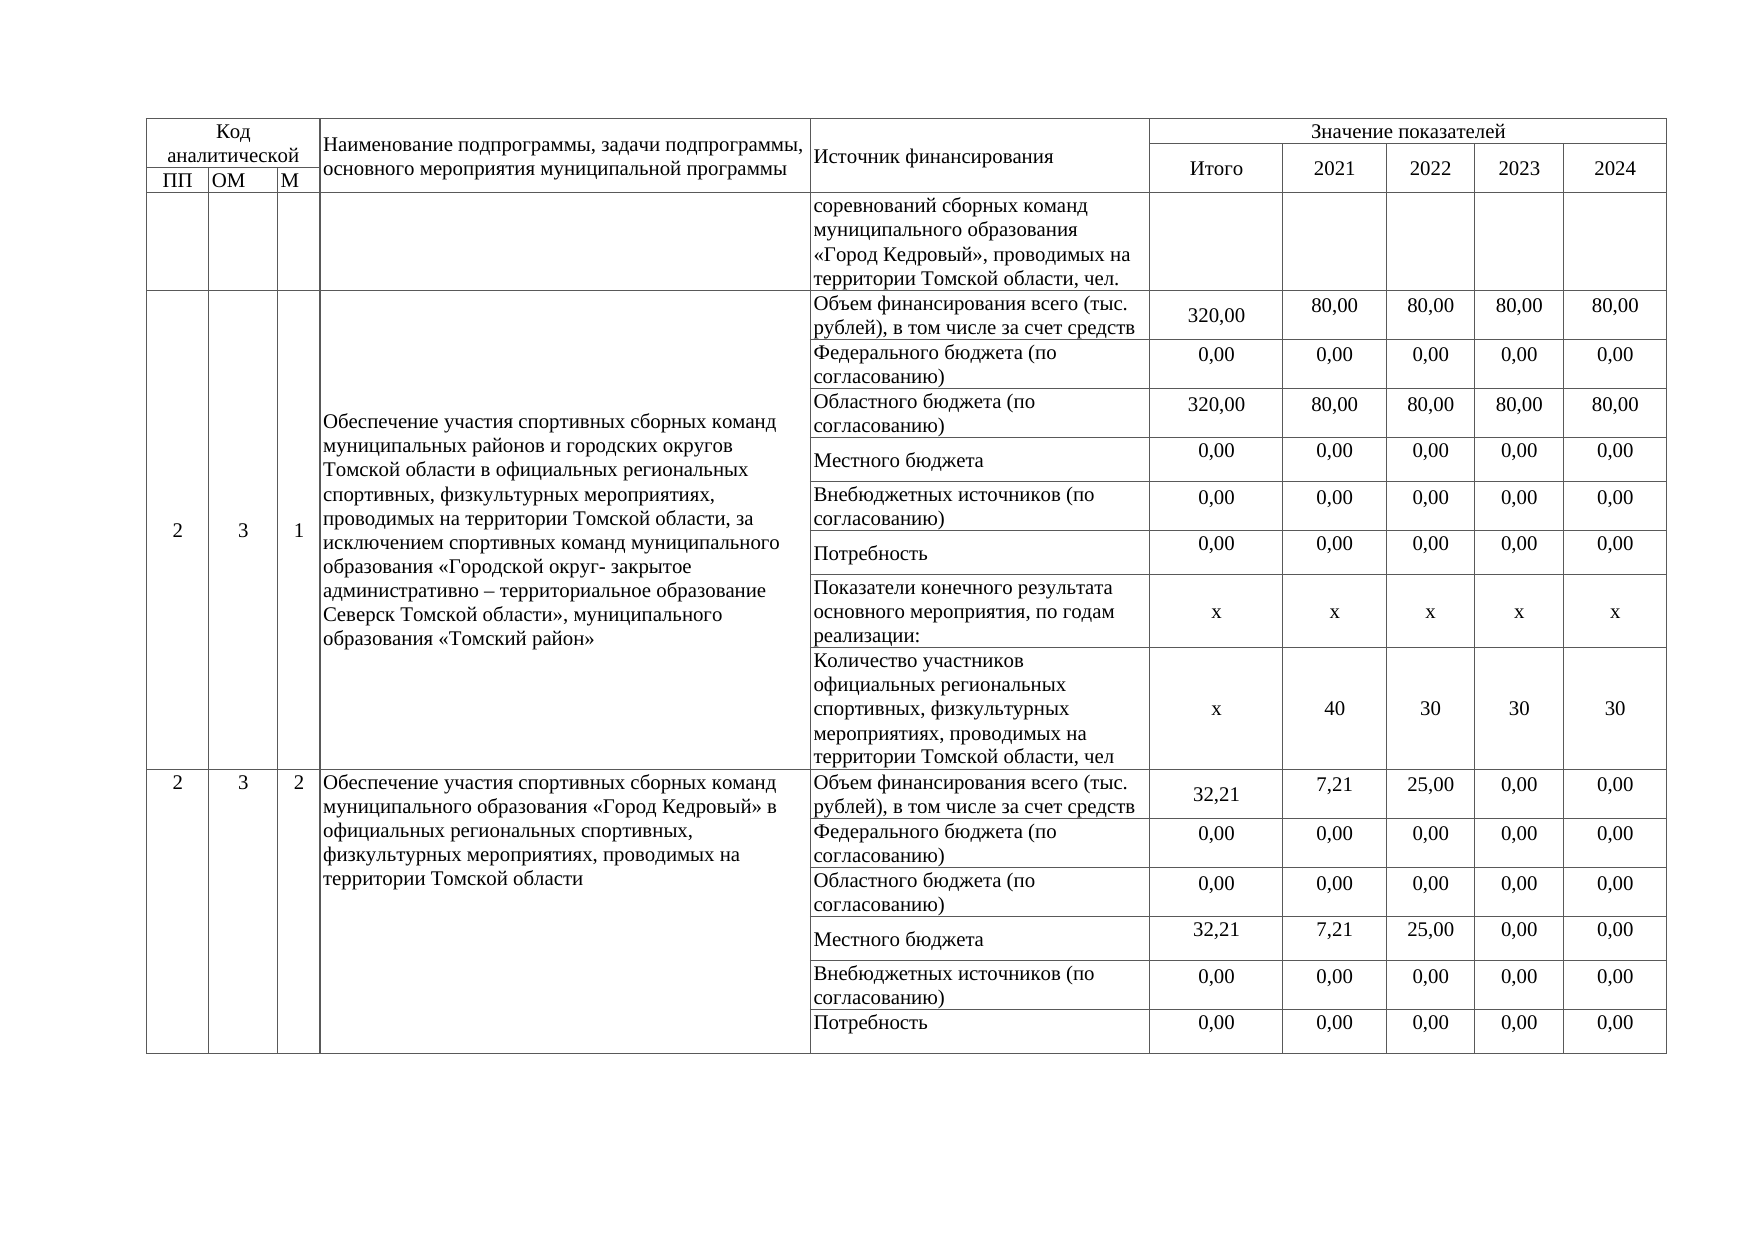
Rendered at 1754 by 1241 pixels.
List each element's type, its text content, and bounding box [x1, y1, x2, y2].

table_cell Федерального бюджета (по согласованию) [811, 819, 1149, 867]
table_cell 0,00 [1475, 819, 1563, 867]
table_cell Обеспечение участия спортивных сборных команд муниципальных районов и городских округов Томской области в официальных региональных спортивных, физкультурных мероприятиях, проводимых на территории Томской области, за исключением спортивных команд муниципального образования «Городской округ- закрытое административно – территориальное образование Северск Томской области», муниципального образования «Томский район» [321, 291, 810, 768]
table_cell Объем финансирования всего (тыс. рублей), в том числе за счет средств [811, 291, 1149, 339]
table_cell 0,00 [1564, 1010, 1666, 1053]
table_header Источник финансирования [811, 119, 1149, 192]
table_cell 80,00 [1387, 291, 1474, 339]
table_cell 0,00 [1475, 961, 1563, 1009]
table_cell Итого [1150, 144, 1282, 192]
table_cell 0,00 [1564, 531, 1666, 574]
table_cell 0,00 [1564, 868, 1666, 916]
table_cell 0,00 [1564, 438, 1666, 481]
table_cell 80,00 [1283, 389, 1386, 437]
table_cell Общее количество выездных соревнований сборных команд муниципального образования «Город Кедровый», проводимых на территории Томской области, чел. [811, 193, 1149, 289]
table_cell 40 [1283, 648, 1386, 768]
table_cell 80,00 [1283, 291, 1386, 339]
table_cell Количество участников официальных региональных спортивных, физкультурных мероприятиях, проводимых на территории Томской области, чел [811, 648, 1149, 768]
table_cell 0,00 [1475, 917, 1563, 960]
table_cell 3 [1283, 193, 1386, 289]
table_header Код аналитической программной классификации [147, 119, 319, 167]
table_cell 0,00 [1387, 438, 1474, 481]
table_header Значение показателей [1150, 119, 1666, 143]
table_cell 0,00 [1564, 770, 1666, 818]
table_cell 0,00 [1475, 482, 1563, 530]
table_cell 3 [209, 770, 277, 1053]
table_cell 0,00 [1387, 961, 1474, 1009]
table_header Наименование подпрограммы, задачи подпрограммы, основного мероприятия муниципальной программы [321, 119, 810, 192]
table_cell 0,00 [1283, 1010, 1386, 1053]
table_cell 0,00 [1150, 1010, 1282, 1053]
table_cell х [1150, 648, 1282, 768]
table_cell 2021 [1283, 144, 1386, 192]
table_cell 0,00 [1387, 868, 1474, 916]
table_cell 30 [1564, 648, 1666, 768]
table_cell 320,00 [1150, 389, 1282, 437]
table_cell Показатели конечного результата основного мероприятия, по годам реализации: [811, 575, 1149, 647]
table_cell 0,00 [1475, 770, 1563, 818]
table_cell 0,00 [1475, 1010, 1563, 1053]
table_cell 0,00 [1283, 961, 1386, 1009]
table_cell 0,00 [1150, 868, 1282, 916]
table_cell 0,00 [1150, 819, 1282, 867]
table_cell 0,00 [1387, 482, 1474, 530]
table_cell Внебюджетных источников (по согласованию) [811, 961, 1149, 1009]
table_cell 0,00 [1564, 819, 1666, 867]
table_cell 32,21 [1150, 770, 1282, 818]
table_cell 0,00 [1387, 531, 1474, 574]
table_cell 2023 [1475, 144, 1563, 192]
table_cell 30 [1475, 648, 1563, 768]
table_cell 2022 [1387, 144, 1474, 192]
table_cell 0,00 [1387, 340, 1474, 388]
table_cell 2 [147, 291, 208, 768]
table_cell 0,00 [1283, 868, 1386, 916]
table_cell 0,00 [1475, 868, 1563, 916]
table_cell ПП [147, 168, 208, 192]
table_cell М [278, 168, 319, 192]
table_cell 0,00 [1283, 819, 1386, 867]
table_cell 25,00 [1387, 917, 1474, 960]
table_cell 0,00 [1475, 531, 1563, 574]
table_cell 80,00 [1564, 291, 1666, 339]
table_cell 0,00 [1475, 438, 1563, 481]
table_cell 3 [1387, 193, 1474, 289]
table_cell Областного бюджета (по согласованию) [811, 389, 1149, 437]
table_cell 0,00 [1564, 917, 1666, 960]
table_cell х [1475, 575, 1563, 647]
table_cell 1 [278, 291, 319, 768]
table_cell 3 [1564, 193, 1666, 289]
table_cell Внебюджетных источников (по согласованию) [811, 482, 1149, 530]
table_cell 3 [209, 291, 277, 768]
table_cell 0,00 [1150, 531, 1282, 574]
table_cell 2 [147, 770, 208, 1053]
table_cell 0,00 [1387, 819, 1474, 867]
table_cell 0,00 [1283, 340, 1386, 388]
table_cell х [1564, 575, 1666, 647]
table_cell х [1150, 575, 1282, 647]
table_cell х [1150, 193, 1282, 289]
table_cell 7,21 [1283, 770, 1386, 818]
table_cell Потребность [811, 531, 1149, 574]
table_cell 0,00 [1564, 340, 1666, 388]
table_cell 0,00 [1283, 531, 1386, 574]
table_cell 0,00 [1150, 482, 1282, 530]
table_cell 80,00 [1475, 389, 1563, 437]
table_cell 0,00 [1564, 482, 1666, 530]
table_cell Местного бюджета [811, 917, 1149, 960]
table_cell 2 [278, 770, 319, 1053]
table_cell 0,00 [1475, 340, 1563, 388]
table_cell Обеспечение участия спортивных сборных команд муниципального образования «Город Кедровый» в официальных региональных спортивных, физкультурных мероприятиях, проводимых на территории Томской области [321, 770, 810, 1053]
table_cell Федерального бюджета (по согласованию) [811, 340, 1149, 388]
table_cell 3 [1475, 193, 1563, 289]
table_cell 0,00 [1283, 482, 1386, 530]
table_cell 30 [1387, 648, 1474, 768]
table_cell 0,00 [1387, 1010, 1474, 1053]
table_cell 0,00 [1283, 438, 1386, 481]
table_cell ОМ [209, 168, 277, 192]
table_cell 80,00 [1475, 291, 1563, 339]
table_cell 32,21 [1150, 917, 1282, 960]
table_cell 80,00 [1387, 389, 1474, 437]
table_cell 25,00 [1387, 770, 1474, 818]
table_cell Местного бюджета [811, 438, 1149, 481]
table_cell 0,00 [1564, 961, 1666, 1009]
table_cell 320,00 [1150, 291, 1282, 339]
table_cell Объем финансирования всего (тыс. рублей), в том числе за счет средств [811, 770, 1149, 818]
table_cell Потребность [811, 1010, 1149, 1053]
table_cell Областного бюджета (по согласованию) [811, 868, 1149, 916]
table_cell 2024 [1564, 144, 1666, 192]
table_cell 0,00 [1150, 961, 1282, 1009]
table_cell 0,00 [1150, 438, 1282, 481]
table_cell х [1283, 575, 1386, 647]
table_cell 80,00 [1564, 389, 1666, 437]
table_cell 7,21 [1283, 917, 1386, 960]
table_cell х [1387, 575, 1474, 647]
table_cell 0,00 [1150, 340, 1282, 388]
